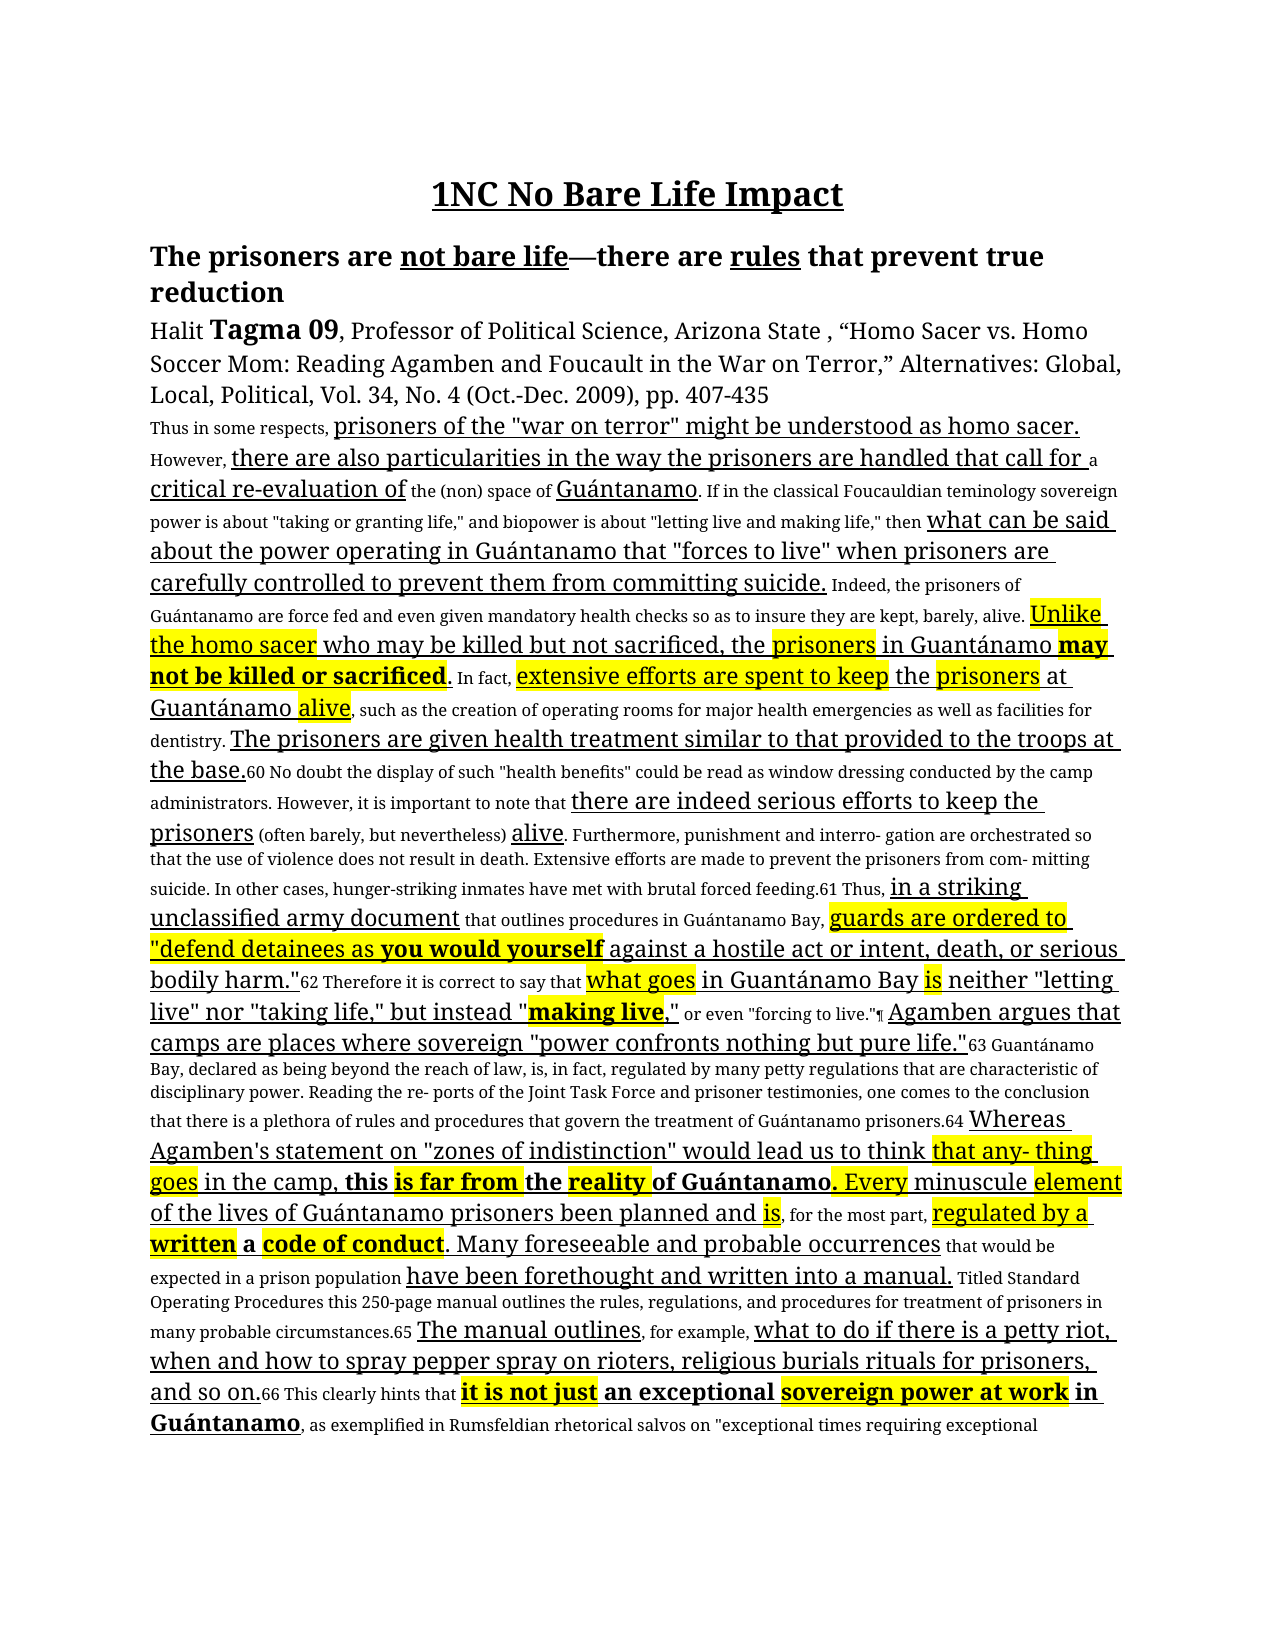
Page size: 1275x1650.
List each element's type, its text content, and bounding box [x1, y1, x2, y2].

subtitle 1NC No Bare Life Impact [150, 171, 1125, 216]
text Halit Tagma 09, Professor of Political Science, Arizona State , “Homo Sacer vs. Homo Soccer Mom: Reading Agamben and Foucault in the War on Terror,” Alternatives: Global, Local, Political, Vol. 34, No. 4 (Oct.-Dec. 2009), pp. 407-435 [150, 311, 1125, 410]
subtitle The prisoners are not bare life—there are rules that prevent true reduction [150, 237, 1125, 311]
